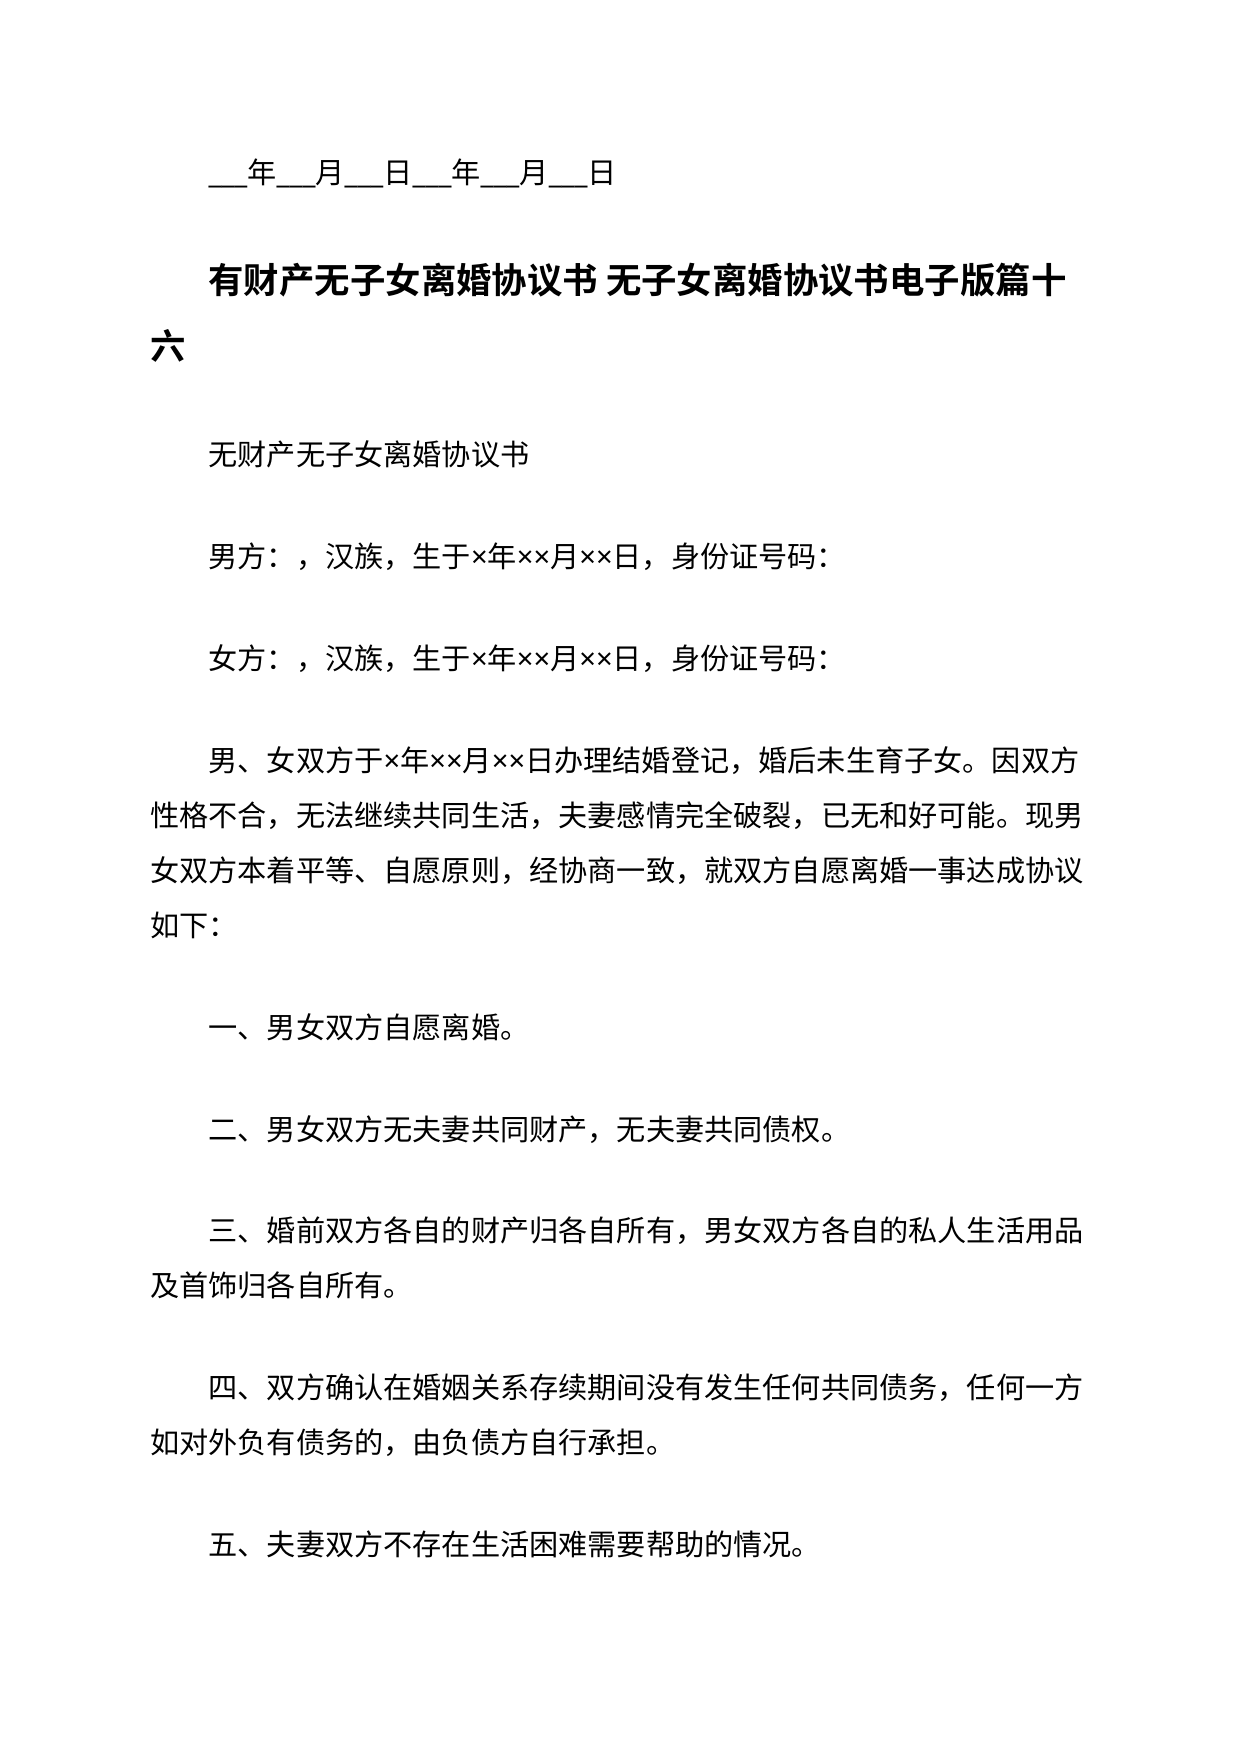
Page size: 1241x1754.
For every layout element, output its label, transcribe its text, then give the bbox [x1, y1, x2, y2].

text 二、男女双方无夫妻共同财产，无夫妻共同债权。 [150, 1106, 1090, 1148]
text 四、双方确认在婚姻关系存续期间没有发生任何共同债务，任何一方如对外负有债务的，由负债方自行承担。 [150, 1364, 1090, 1462]
text 男、女双方于×年××月××日办理结婚登记，婚后未生育子女。因双方性格不合，无法继续共同生活，夫妻感情完全破裂，已无和好可能。现男女双方本着平等、自愿原则，经协商一致，就双方自愿离婚一事达成协议如下： [150, 738, 1090, 945]
text 男方：，汉族，生于×年××月××日，身份证号码： [150, 534, 1090, 576]
text 五、夫妻双方不存在生活困难需要帮助的情况。 [150, 1521, 1090, 1563]
text 无财产无子女离婚协议书 [150, 432, 1090, 474]
text ___年___月___日___年___月___日 [150, 150, 1090, 192]
text 一、男女双方自愿离婚。 [150, 1004, 1090, 1047]
text 有财产无子女离婚协议书 无子女离婚协议书电子版篇十六 [150, 252, 1090, 370]
text 女方：，汉族，生于×年××月××日，身份证号码： [150, 636, 1090, 678]
text 三、婚前双方各自的财产归各自所有，男女双方各自的私人生活用品及首饰归各自所有。 [150, 1208, 1090, 1305]
